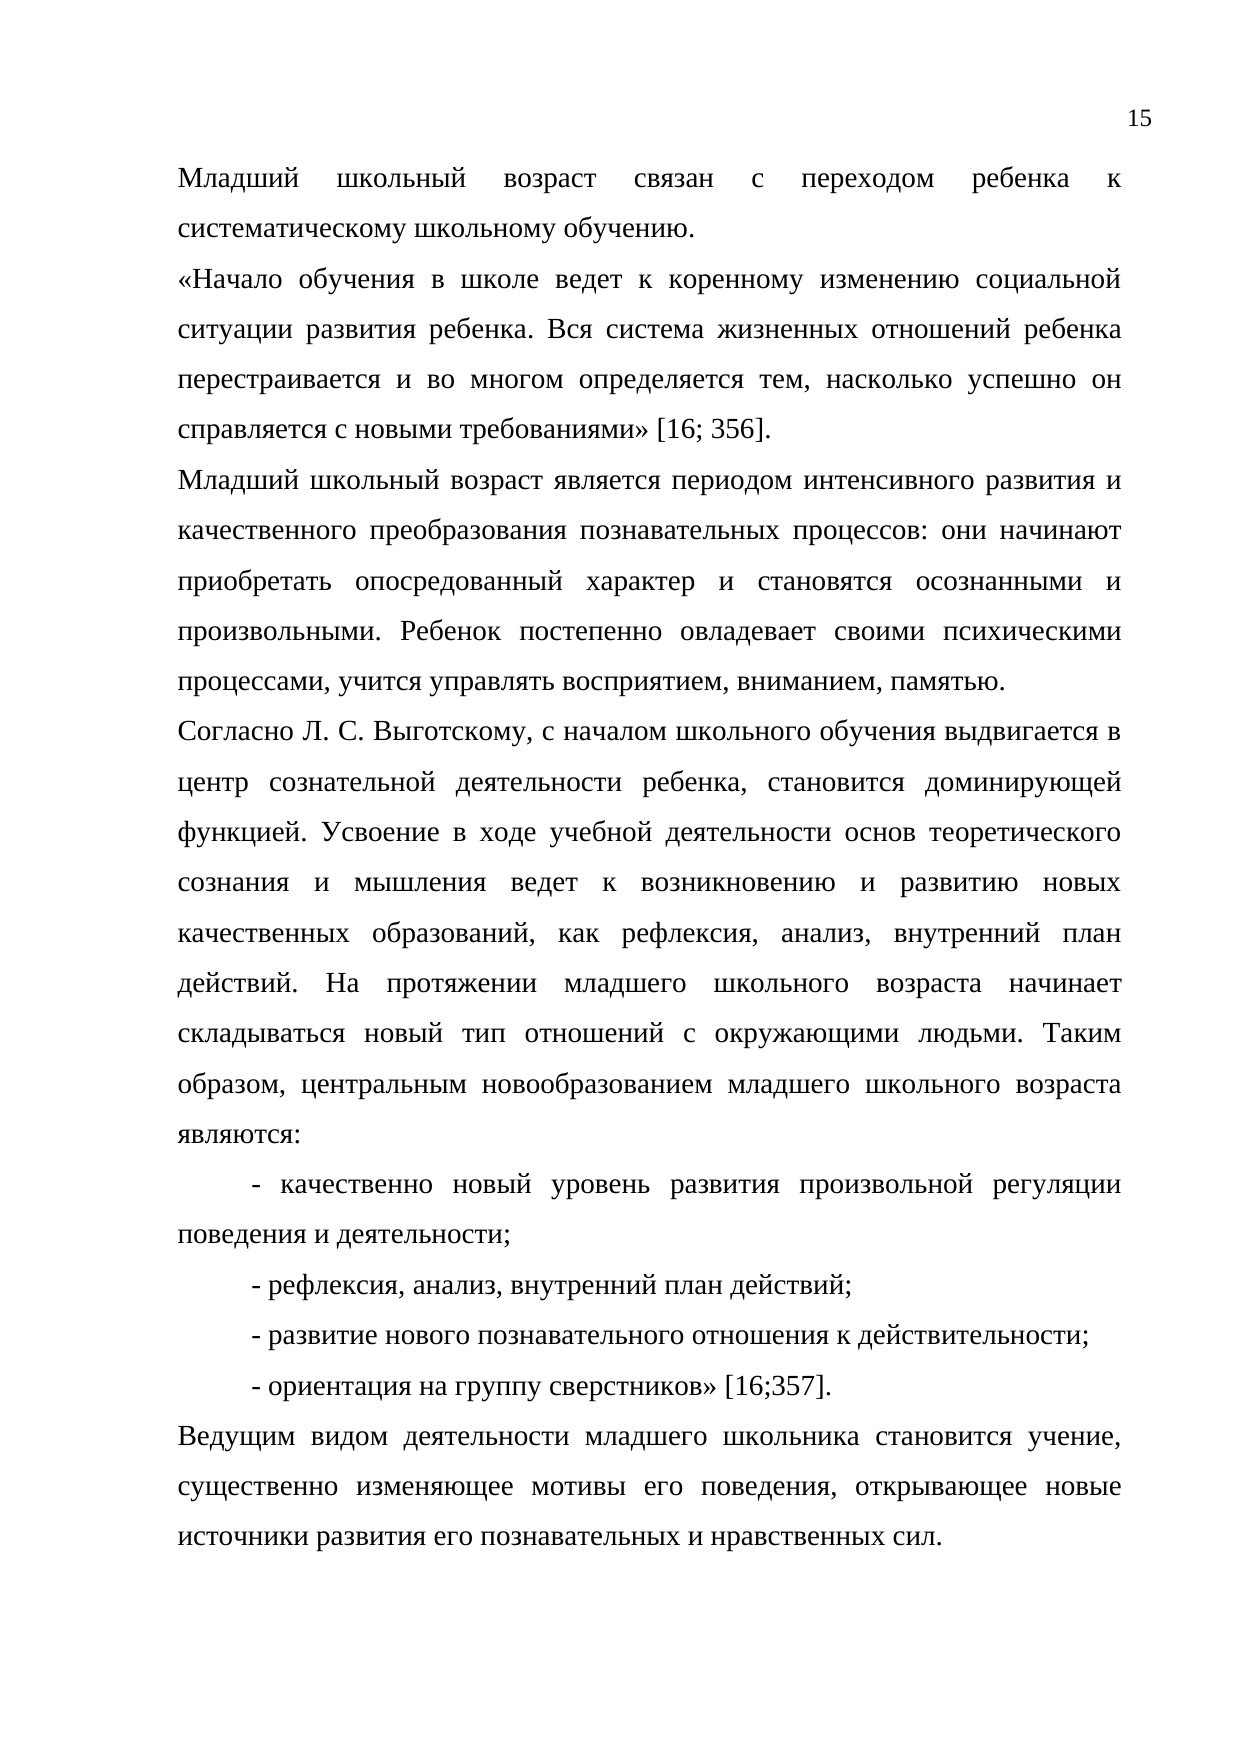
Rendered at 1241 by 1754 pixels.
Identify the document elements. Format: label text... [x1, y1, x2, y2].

text - качественно новый уровень развития произвольной регуляции поведения и деятельности; [177, 1166, 1122, 1250]
text Младший школьный возраст связан с переходом ребенка к систематическому школьному обучению. [177, 160, 1122, 244]
text Согласно Л. С. Выготскому, с началом школьного обучения выдвигается в центр сознательной деятельности ребенка, становится доминирующей функцией. Усвоение в ходе учебной деятельности основ теоретического сознания и мышления ведет к возникновению и развитию новых качественных образований, как рефлексия, анализ, внутренний план действий. На протяжении младшего школьного возраста начинает складываться новый тип отношений с окружающими людьми. Таким образом, центральным новообразованием младшего школьного возраста являются: [177, 713, 1122, 1149]
text Младший школьный возраст является периодом интенсивного развития и качественного преобразования познавательных процессов: они начинают приобретать опосредованный характер и становятся осознанными и произвольными. Ребенок постепенно овладевает своими психическими процессами, учится управлять восприятием, вниманием, памятью. [177, 462, 1122, 697]
text - развитие нового познавательного отношения к действительности; [177, 1317, 1122, 1351]
text - рефлексия, анализ, внутренний план действий; [177, 1267, 1122, 1301]
text Ведущим видом деятельности младшего школьника становится учение, существенно изменяющее мотивы его поведения, открывающее новые источники развития его познавательных и нравственных сил. [177, 1418, 1122, 1552]
text - ориентация на группу сверстников» [16;357]. [177, 1368, 1122, 1401]
text «Начало обучения в школе ведет к коренному изменению социальной ситуации развития ребенка. Вся система жизненных отношений ребенка перестраивается и во многом определяется тем, насколько успешно он справляется с новыми требованиями» [16; 356]. [177, 261, 1122, 445]
